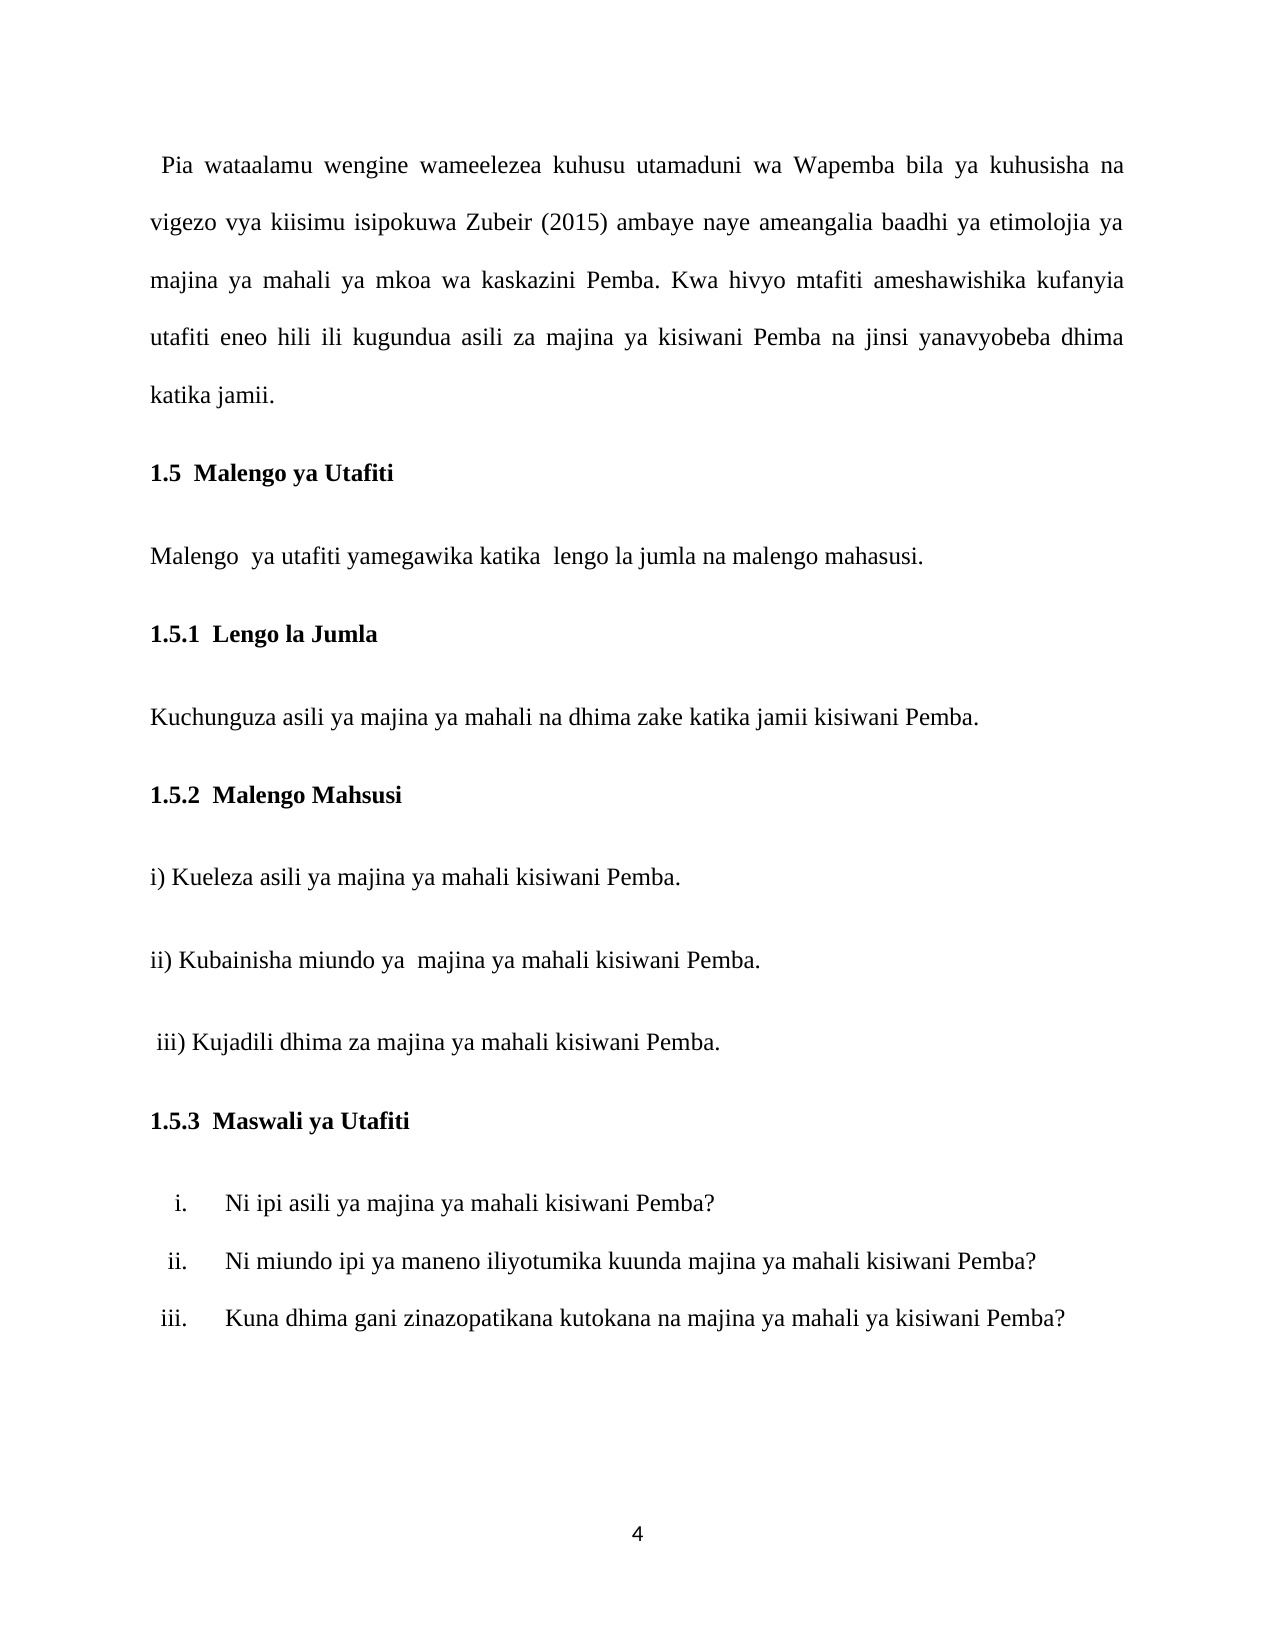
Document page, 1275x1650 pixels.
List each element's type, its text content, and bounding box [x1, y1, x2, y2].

list Kuna dhima gani zinazopatikana kutokana na majina ya mahali ya kisiwani Pemba? [187, 1303, 1125, 1332]
subtitle 1.5.1 Lengo la Jumla [150, 619, 1125, 648]
text Malengo ya utafiti yamegawika katika lengo la jumla na malengo mahasusi. [150, 541, 1125, 569]
list Ni ipi asili ya majina ya mahali kisiwani Pemba? [187, 1188, 1125, 1217]
list Ni miundo ipi ya maneno iliyotumika kuunda majina ya mahali kisiwani Pemba? [187, 1246, 1125, 1274]
subtitle 1.5.2 Malengo Mahsusi [150, 780, 1125, 809]
text i) Kueleza asili ya majina ya mahali kisiwani Pemba. [150, 862, 1125, 891]
text iii) Kujadili dhima za majina ya mahali kisiwani Pemba. [150, 1027, 1125, 1056]
subtitle 1.5.3 Maswali ya Utafiti [150, 1106, 1125, 1134]
text Pia wataalamu wengine wameelezea kuhusu utamaduni wa Wapemba bila ya kuhusisha na vigezo vya kiisimu isipokuwa Zubeir (2015) ambaye naye ameangalia baadhi ya etimolojia ya majina ya mahali ya mkoa wa kaskazini Pemba. Kwa hivyo mtafiti ameshawishika kufanyia utafiti eneo hili ili kugundua asili za majina ya kisiwani Pemba na jinsi yanavyobeba dhima katika jamii. [150, 150, 1125, 409]
text Kuchunguza asili ya majina ya mahali na dhima zake katika jamii kisiwani Pemba. [150, 702, 1125, 730]
text ii) Kubainisha miundo ya majina ya mahali kisiwani Pemba. [150, 945, 1125, 974]
subtitle 1.5 Malengo ya Utafiti [150, 458, 1125, 487]
